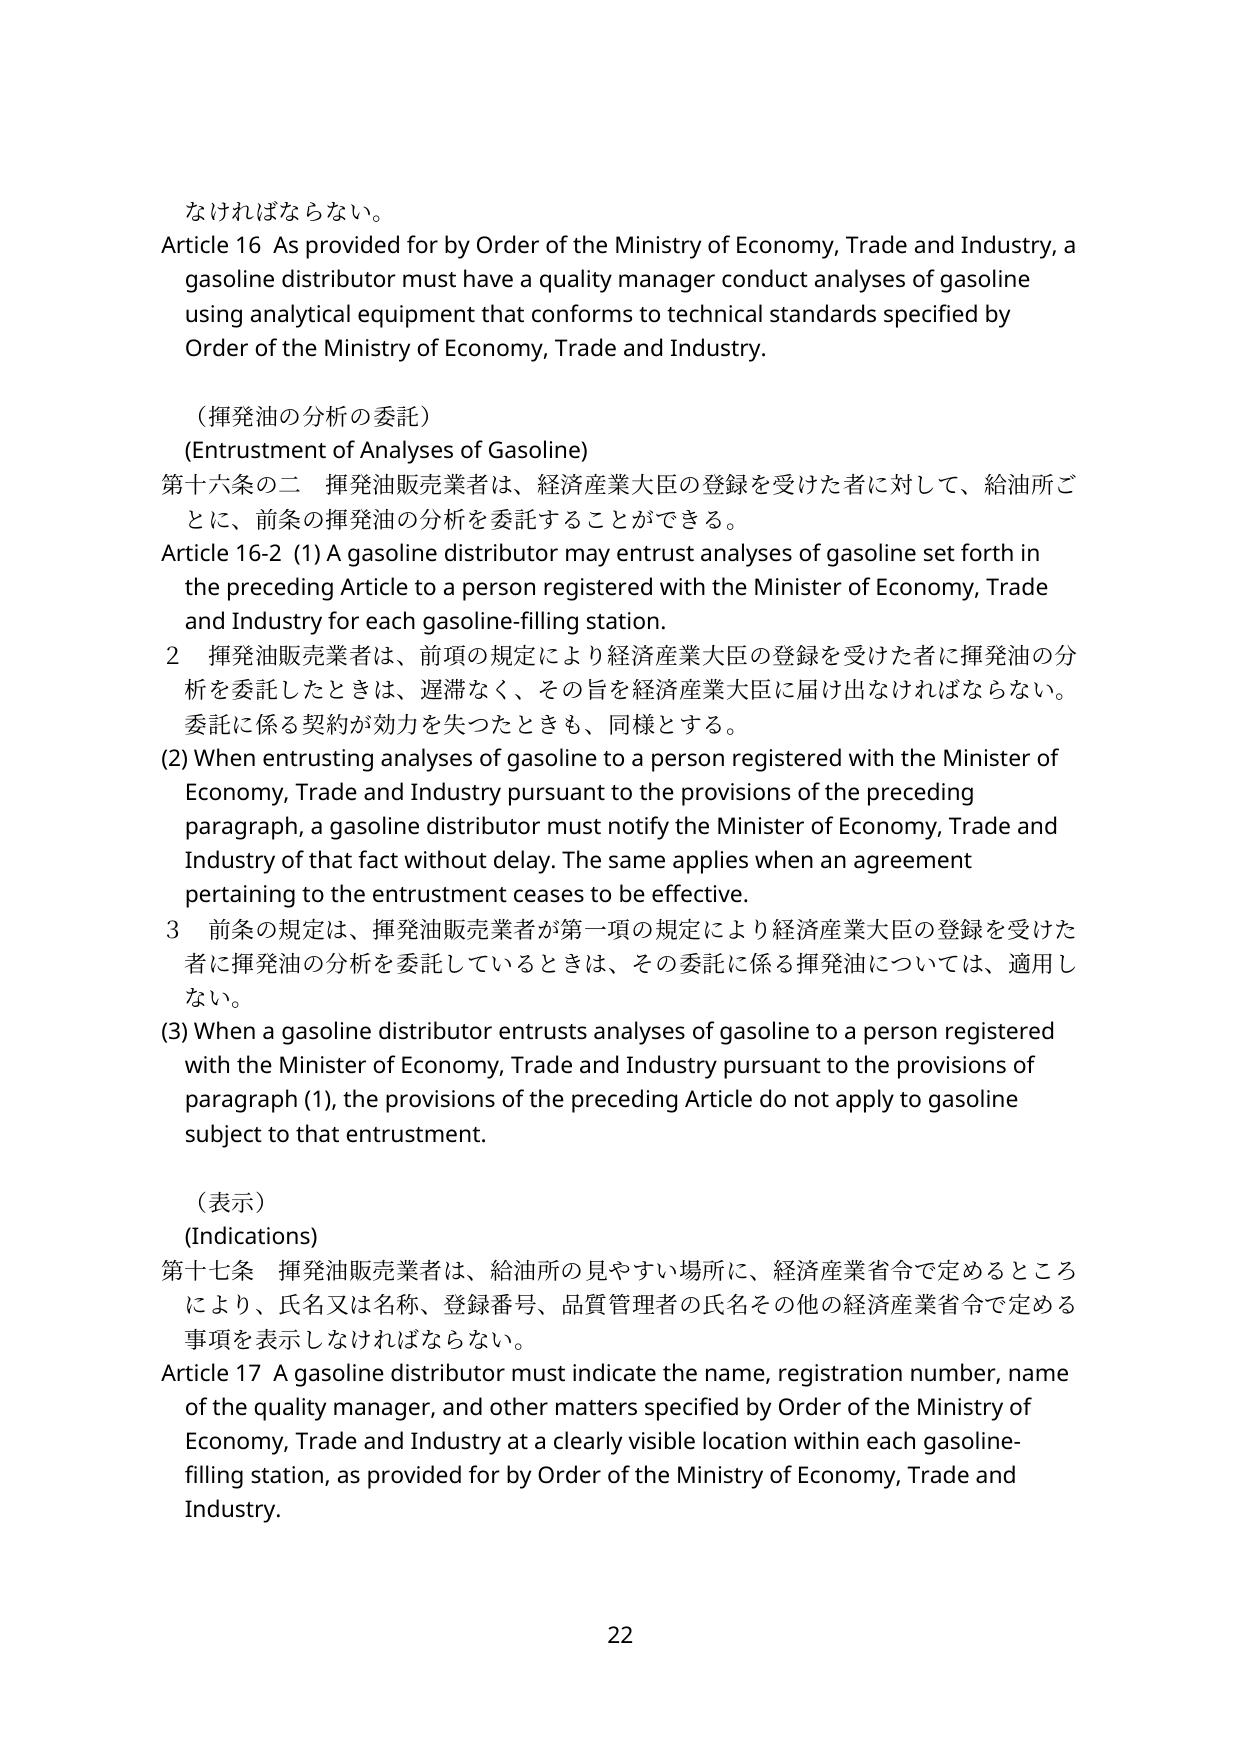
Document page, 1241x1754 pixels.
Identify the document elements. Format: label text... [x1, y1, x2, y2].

text （揮発油の分析の委託） [184, 399, 1079, 433]
text (Entrustment of Analyses of Gasoline) [184, 433, 1079, 467]
text Article 16 As provided for by Order of the Ministry of Economy, Trade and Industry, a gasoline distributor must have a quality manager conduct analyses of gasoline using analytical equipment that conforms to technical standards specified by Order of the Ministry of Economy, Trade and Industry. [161, 228, 1079, 364]
text Article 17 A gasoline distributor must indicate the name, registration number, name of the quality manager, and other matters specified by Order of the Ministry of Economy, Trade and Industry at a clearly visible location within each gasoline-filling station, as provided for by Order of the Ministry of Economy, Trade and Industry. [161, 1355, 1079, 1526]
text （表示） [184, 1184, 1079, 1219]
text ３ 前条の規定は、揮発油販売業者が第一項の規定により経済産業大臣の登録を受けた者に揮発油の分析を委託しているときは、その委託に係る揮発油については、適用しない。 [161, 911, 1079, 1014]
text ２ 揮発油販売業者は、前項の規定により経済産業大臣の登録を受けた者に揮発油の分析を委託したときは、遅滞なく、その旨を経済産業大臣に届け出なければならない。委託に係る契約が効力を失つたときも、同様とする。 [161, 638, 1079, 740]
text Article 16-2 (1) A gasoline distributor may entrust analyses of gasoline set forth in the preceding Article to a person registered with the Minister of Economy, Trade and Industry for each gasoline-filling station. [161, 535, 1079, 638]
text (2) When entrusting analyses of gasoline to a person registered with the Minister of Economy, Trade and Industry pursuant to the provisions of the preceding paragraph, a gasoline distributor must notify the Minister of Economy, Trade and Industry of that fact without delay. The same applies when an agreement pertaining to the entrustment ceases to be effective. [161, 740, 1079, 911]
text (Indications) [184, 1219, 1079, 1253]
text 第十六条の二 揮発油販売業者は、経済産業大臣の登録を受けた者に対して、給油所ごとに、前条の揮発油の分析を委託することができる。 [161, 467, 1079, 535]
text (3) When a gasoline distributor entrusts analyses of gasoline to a person registered with the Minister of Economy, Trade and Industry pursuant to the provisions of paragraph (1), the provisions of the preceding Article do not apply to gasoline subject to that entrustment. [161, 1014, 1079, 1150]
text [161, 194, 1079, 228]
text 第十七条 揮発油販売業者は、給油所の見やすい場所に、経済産業省令で定めるところにより、氏名又は名称、登録番号、品質管理者の氏名その他の経済産業省令で定める事項を表示しなければならない。 [161, 1253, 1079, 1355]
